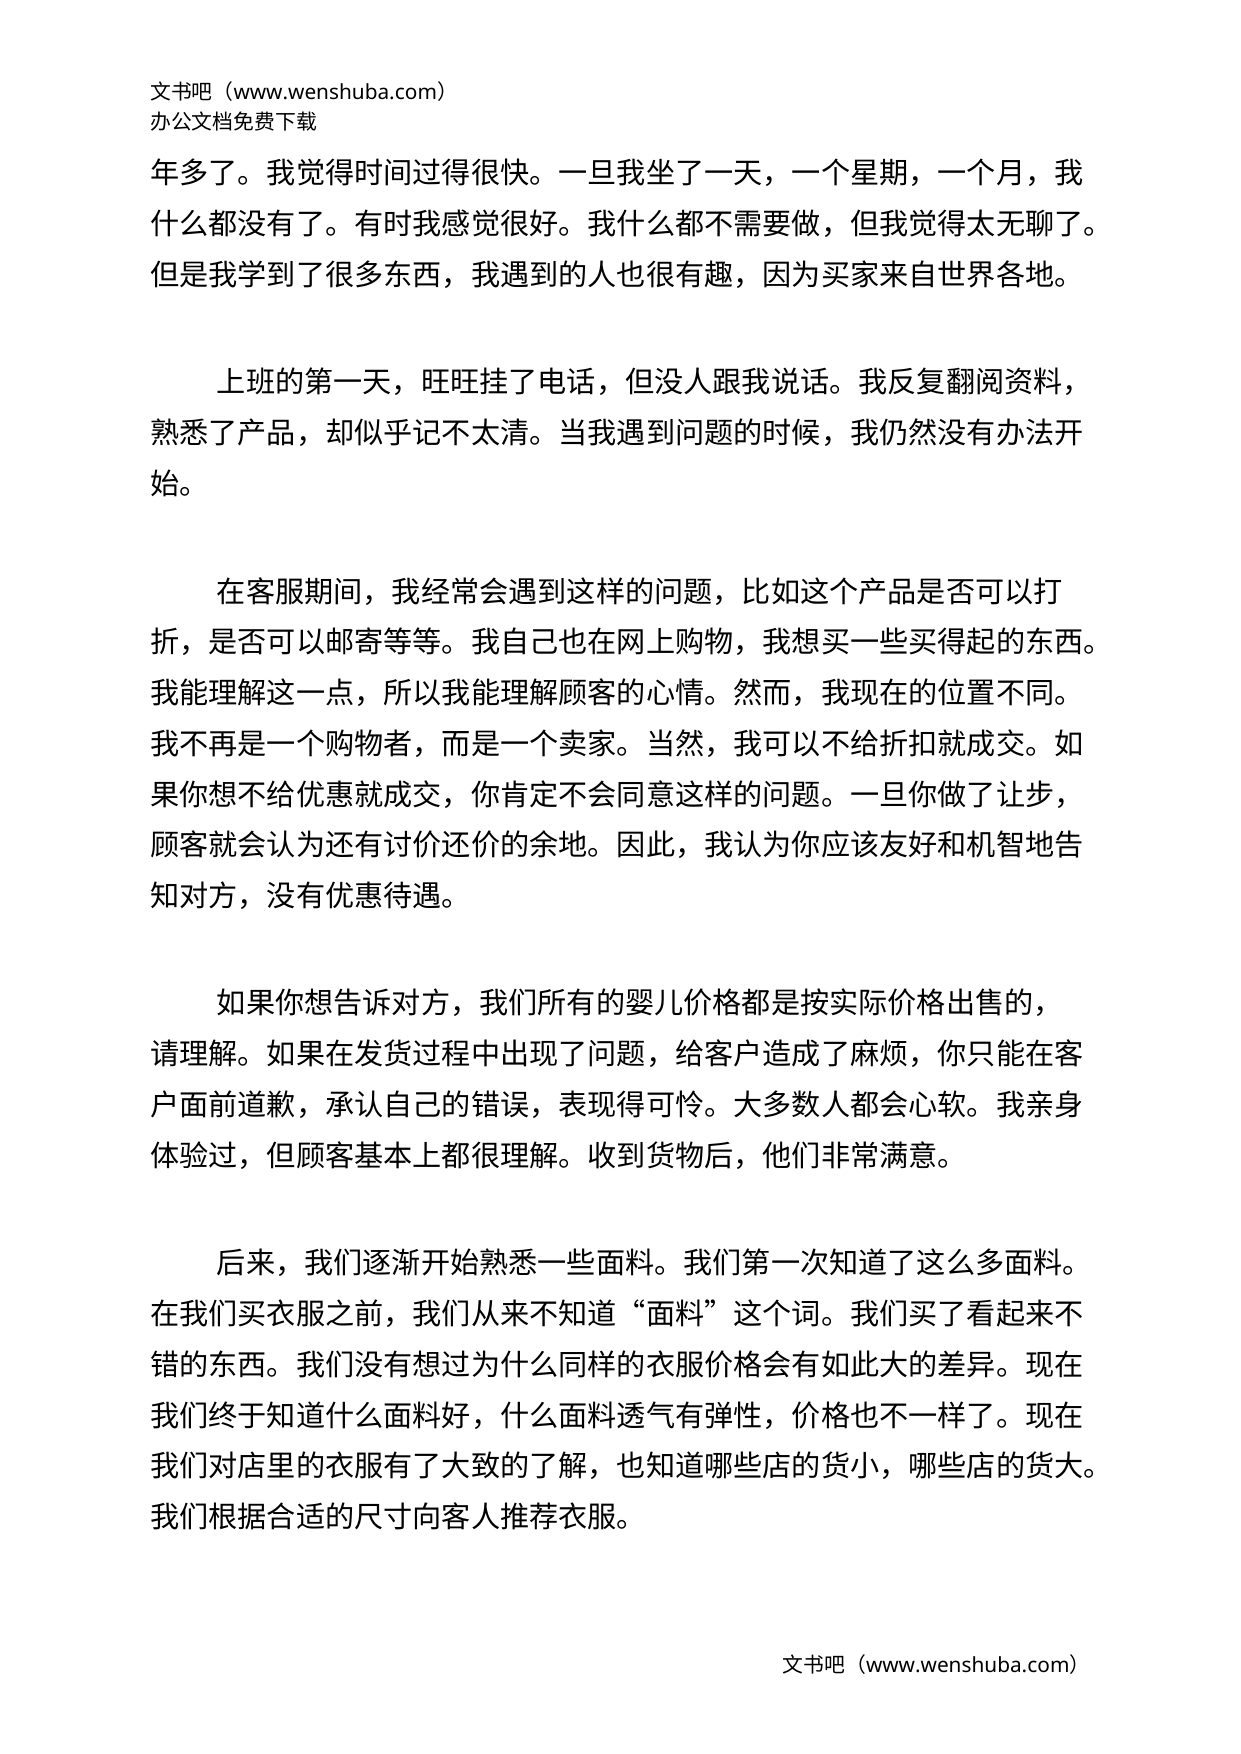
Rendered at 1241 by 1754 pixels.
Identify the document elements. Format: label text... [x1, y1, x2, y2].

text 上班的第一天，旺旺挂了电话，但没人跟我说话。我反复翻阅资料，熟悉了产品，却似乎记不太清。当我遇到问题的时候，我仍然没有办法开始。 [150, 359, 1090, 503]
text 如果你想告诉对方，我们所有的婴儿价格都是按实际价格出售的，请理解。如果在发货过程中出现了问题，给客户造成了麻烦，你只能在客户面前道歉，承认自己的错误，表现得可怜。大多数人都会心软。我亲身体验过，但顾客基本上都很理解。收到货物后，他们非常满意。 [150, 980, 1090, 1174]
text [150, 150, 1090, 294]
text 后来，我们逐渐开始熟悉一些面料。我们第一次知道了这么多面料。在我们买衣服之前，我们从来不知道“面料”这个词。我们买了看起来不错的东西。我们没有想过为什么同样的衣服价格会有如此大的差异。现在我们终于知道什么面料好，什么面料透气有弹性，价格也不一样了。现在我们对店里的衣服有了大致的了解，也知道哪些店的货小，哪些店的货大。我们根据合适的尺寸向客人推荐衣服。 [150, 1240, 1090, 1536]
text 在客服期间，我经常会遇到这样的问题，比如这个产品是否可以打折，是否可以邮寄等等。我自己也在网上购物，我想买一些买得起的东西。我能理解这一点，所以我能理解顾客的心情。然而，我现在的位置不同。我不再是一个购物者，而是一个卖家。当然，我可以不给折扣就成交。如果你想不给优惠就成交，你肯定不会同意这样的问题。一旦你做了让步，顾客就会认为还有讨价还价的余地。因此，我认为你应该友好和机智地告知对方，没有优惠待遇。 [150, 568, 1090, 915]
